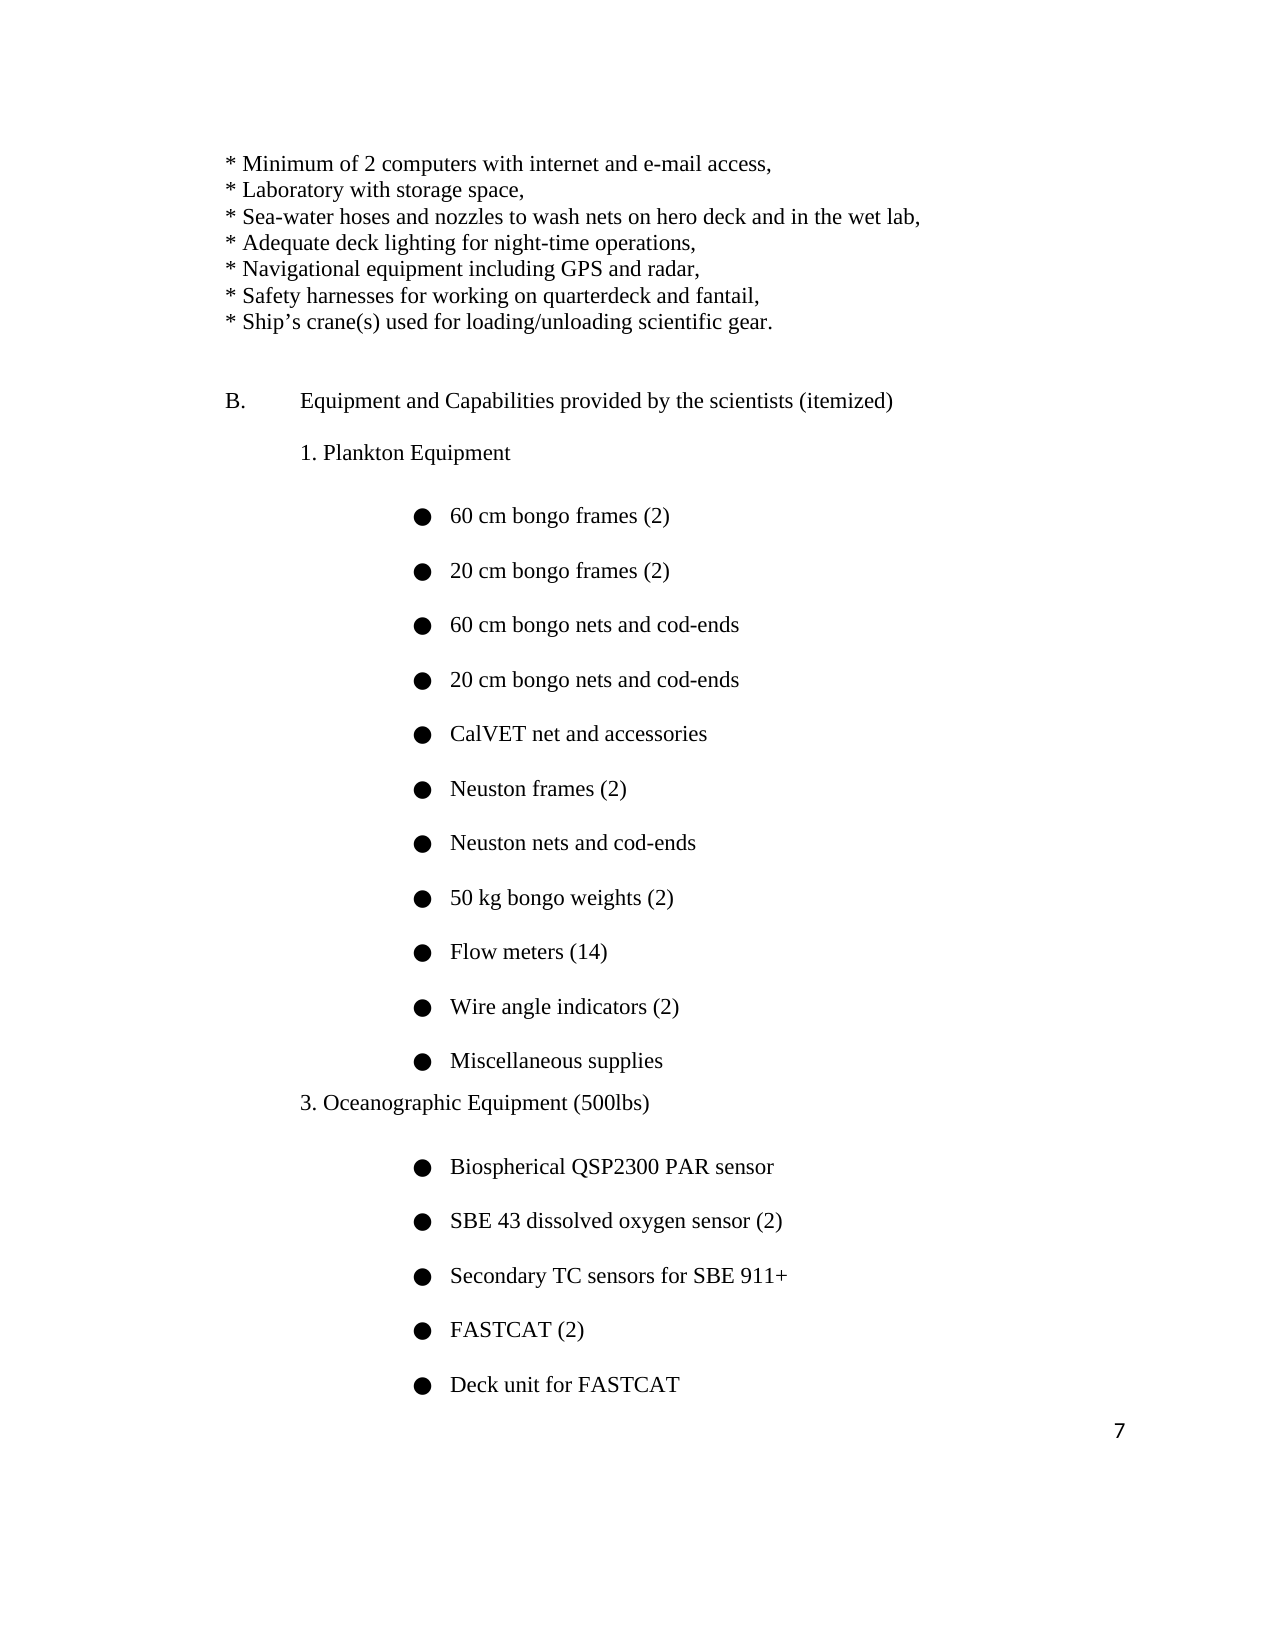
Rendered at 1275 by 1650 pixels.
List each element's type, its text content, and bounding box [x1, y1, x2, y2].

list Secondary TC sensors for SBE 911+ [412, 1249, 1125, 1296]
text * Ship’s crane(s) used for loading/unloading scientific gear. [150, 308, 1125, 334]
text 1. Plankton Equipment [300, 438, 1125, 465]
list 50 kg bongo weights (2) [412, 871, 1125, 918]
list Biospherical QSP2300 PAR sensor [412, 1141, 1125, 1187]
text * Sea-water hoses and nozzles to wash nets on hero deck and in the wet lab, [150, 203, 1125, 229]
list CalVET net and accessories [412, 708, 1125, 755]
list SBE 43 dissolved oxygen sensor (2) [412, 1195, 1125, 1242]
text * Navigational equipment including GPS and radar, [150, 255, 1125, 282]
list Neuston nets and cod-ends [412, 817, 1125, 864]
list Neuston frames (2) [412, 762, 1125, 809]
text 3. Oceanographic Equipment (500lbs) [225, 1089, 1125, 1116]
text B. Equipment and Capabilities provided by the scientists (itemized) [150, 387, 1125, 414]
text * Laboratory with storage space, [150, 176, 1125, 203]
list Flow meters (14) [412, 926, 1125, 973]
list 60 cm bongo nets and cod-ends [412, 599, 1125, 646]
list FASTCAT (2) [412, 1304, 1125, 1351]
list Wire angle indicators (2) [412, 980, 1125, 1027]
list Deck unit for FASTCAT [412, 1358, 1125, 1405]
list Miscellaneous supplies [412, 1035, 1125, 1082]
list 60 cm bongo frames (2) [412, 490, 1125, 537]
list 20 cm bongo nets and cod-ends [412, 653, 1125, 700]
text * Minimum of 2 computers with internet and e-mail access, [150, 150, 1125, 176]
text * Adequate deck lighting for night-time operations, [150, 229, 1125, 255]
list 20 cm bongo frames (2) [412, 544, 1125, 591]
text * Safety harnesses for working on quarterdeck and fantail, [150, 282, 1125, 308]
